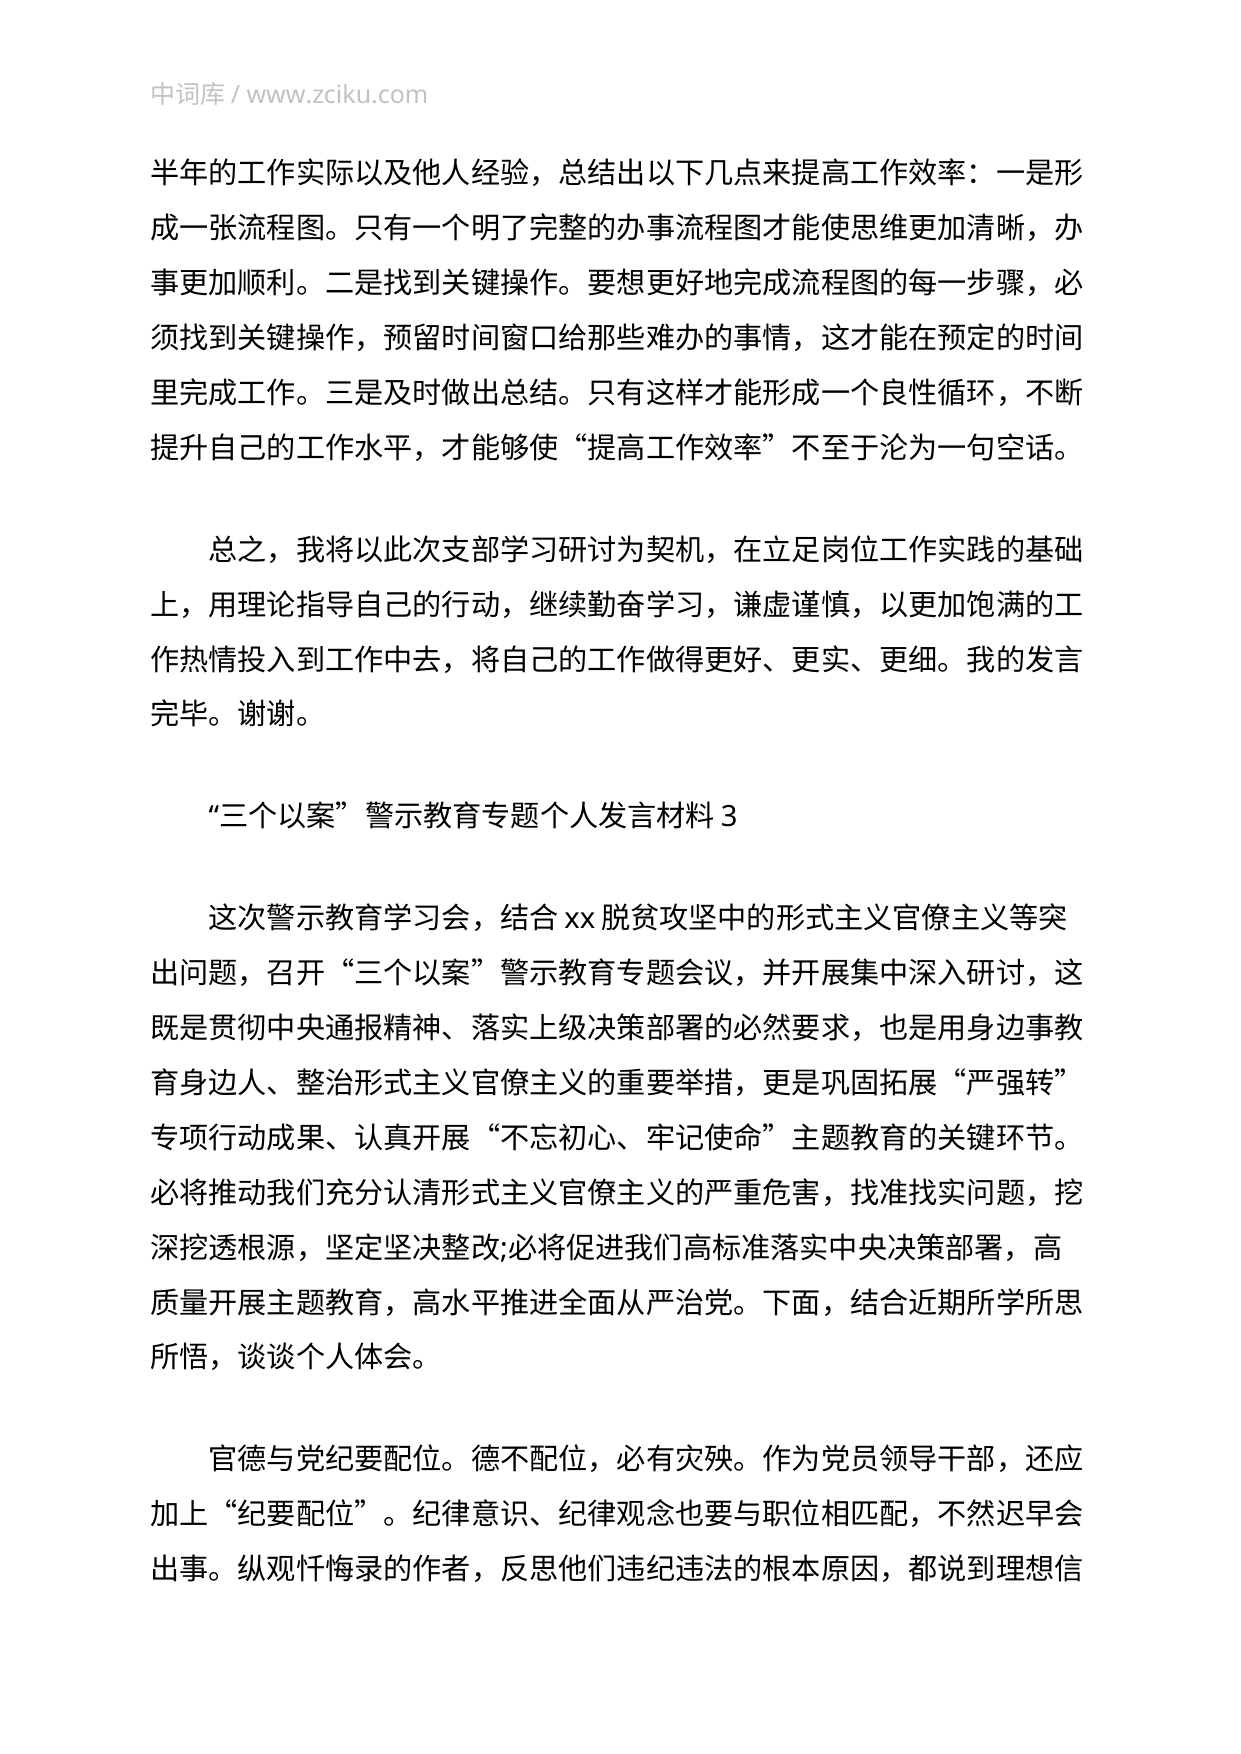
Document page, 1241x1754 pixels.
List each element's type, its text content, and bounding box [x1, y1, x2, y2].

text “三个以案”警示教育专题个人发言材料3 [150, 793, 1090, 835]
text 这次警示教育学习会，结合xx脱贫攻坚中的形式主义官僚主义等突出问题，召开“三个以案”警示教育专题会议，并开展集中深入研讨，这既是贯彻中央通报精神、落实上级决策部署的必然要求，也是用身边事教育身边人、整治形式主义官僚主义的重要举措，更是巩固拓展“严强转”专项行动成果、认真开展“不忘初心、牢记使命”主题教育的关键环节。必将推动我们充分认清形式主义官僚主义的严重危害，找准找实问题，挖深挖透根源，坚定坚决整改;必将促进我们高标准落实中央决策部署，高质量开展主题教育，高水平推进全面从严治党。下面，结合近期所学所思所悟，谈谈个人体会。 [150, 895, 1090, 1376]
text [150, 1436, 1090, 1588]
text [150, 150, 1090, 467]
text 总之，我将以此次支部学习研讨为契机，在立足岗位工作实践的基础上，用理论指导自己的行动，继续勤奋学习，谦虚谨慎，以更加饱满的工作热情投入到工作中去，将自己的工作做得更好、更实、更细。我的发言完毕。谢谢。 [150, 526, 1090, 733]
